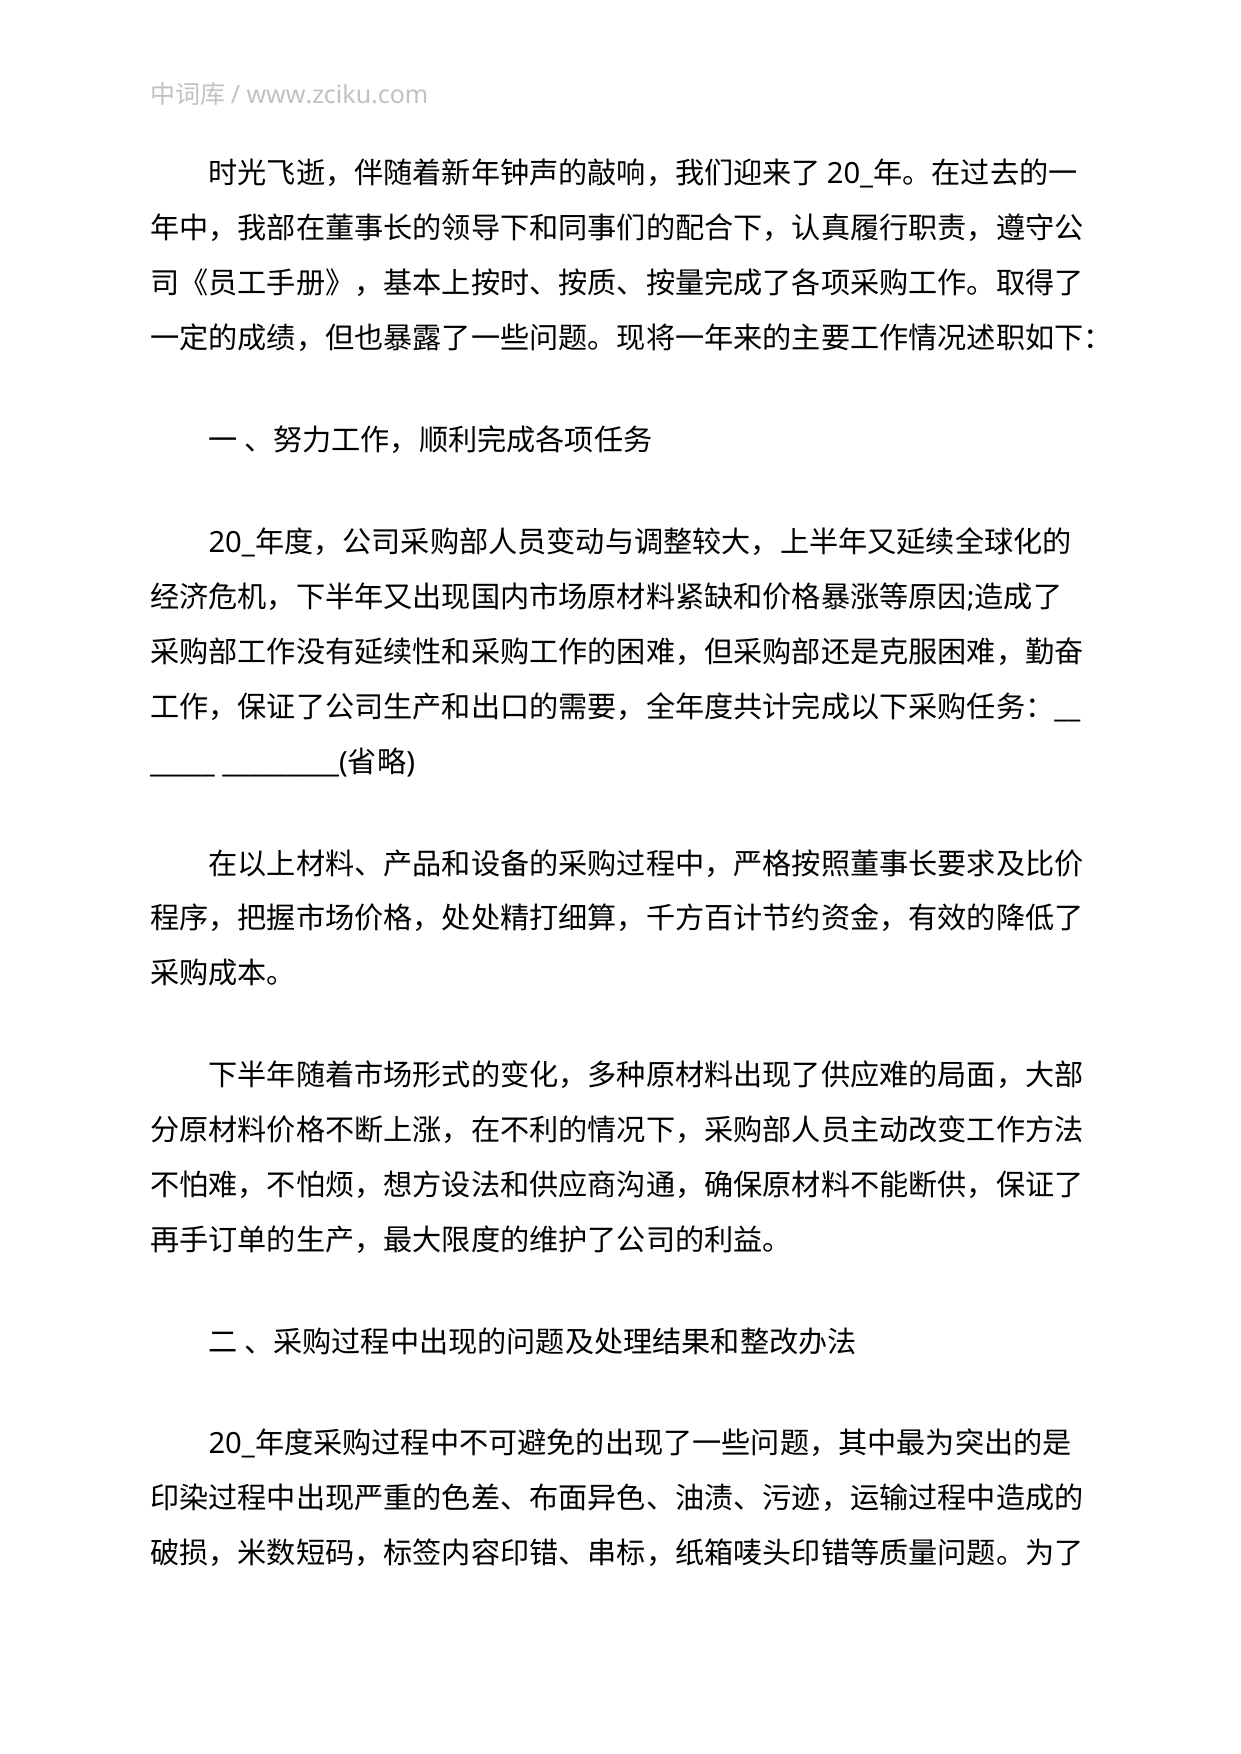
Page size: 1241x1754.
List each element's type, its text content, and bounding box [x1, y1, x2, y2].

text 一 、努力工作，顺利完成各项任务 [150, 417, 1090, 459]
text 在以上材料、产品和设备的采购过程中，严格按照董事长要求及比价程序，把握市场价格，处处精打细算，千方百计节约资金，有效的降低了采购成本。 [150, 840, 1090, 992]
text 20_年度，公司采购部人员变动与调整较大，上半年又延续全球化的经济危机，下半年又出现国内市场原材料紧缺和价格暴涨等原因;造成了采购部工作没有延续性和采购工作的困难，但采购部还是克服困难，勤奋工作，保证了公司生产和出口的需要，全年度共计完成以下采购任务：_______ _________(省略) [150, 518, 1090, 781]
text 时光飞逝，伴随着新年钟声的敲响，我们迎来了20_年。在过去的一年中，我部在董事长的领导下和同事们的配合下，认真履行职责，遵守公司《员工手册》，基本上按时、按质、按量完成了各项采购工作。取得了一定的成绩，但也暴露了一些问题。现将一年来的主要工作情况述职如下： [150, 150, 1090, 357]
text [150, 1420, 1090, 1572]
text 二 、采购过程中出现的问题及处理结果和整改办法 [150, 1318, 1090, 1361]
text 下半年随着市场形式的变化，多种原材料出现了供应难的局面，大部分原材料价格不断上涨，在不利的情况下，采购部人员主动改变工作方法不怕难，不怕烦，想方设法和供应商沟通，确保原材料不能断供，保证了再手订单的生产，最大限度的维护了公司的利益。 [150, 1052, 1090, 1259]
